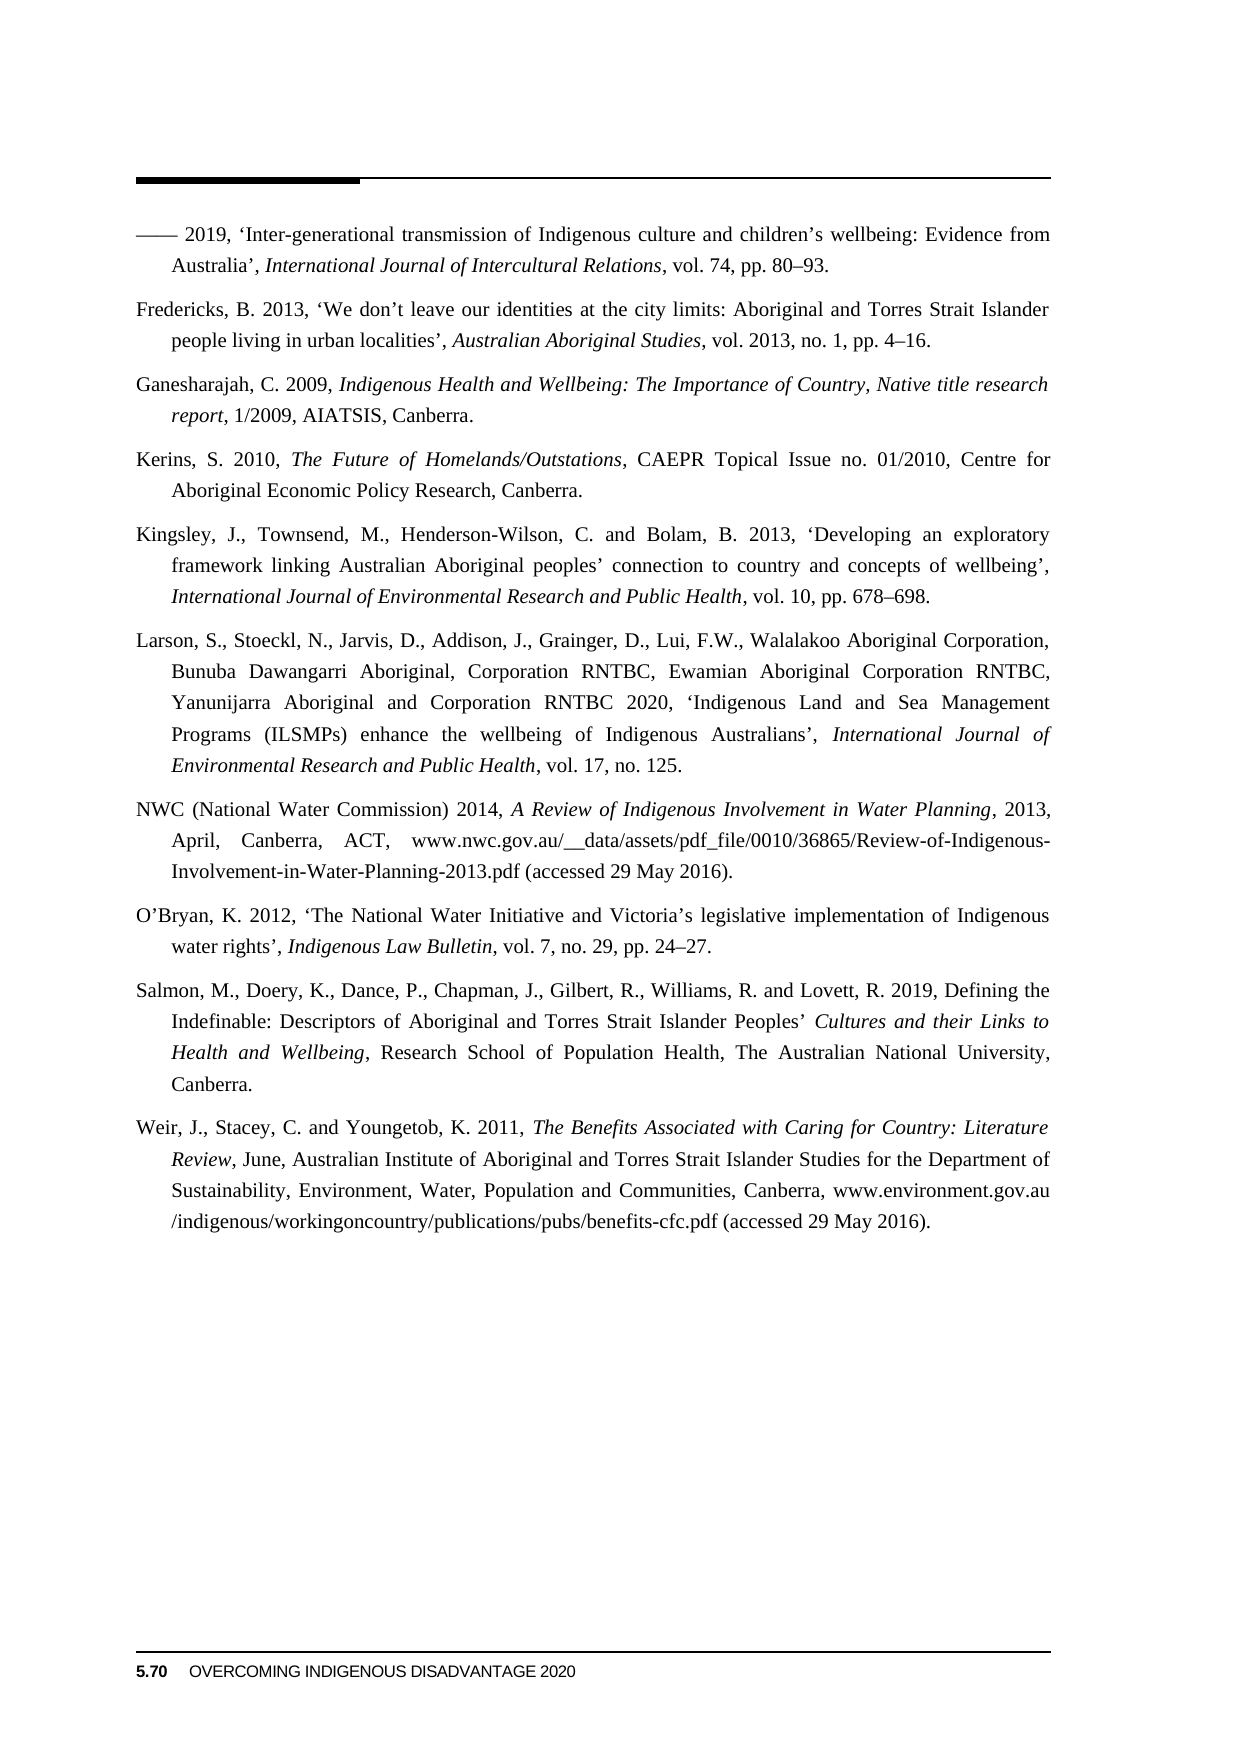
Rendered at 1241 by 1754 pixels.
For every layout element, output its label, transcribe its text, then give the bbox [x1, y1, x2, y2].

text Fredericks, B. 2013, ‘We don’t leave our identities at the city limits: Aboriginal and Torres Strait Islander people living in urban localities’, Australian Aboriginal Studies, vol. 2013, no. 1, pp. 4–16. [136, 289, 1051, 352]
text Kerins, S. 2010, The Future of Homelands/Outstations, CAEPR Topical Issue no. 01/2010, Centre for Aboriginal Economic Policy Research, Canberra. [136, 439, 1051, 502]
text —— 2019, ‘Inter-generational transmission of Indigenous culture and children’s wellbeing: Evidence from Australia’, International Journal of Intercultural Relations, vol. 74, pp. 80–93. [136, 214, 1051, 277]
text Ganesharajah, C. 2009, Indigenous Health and Wellbeing: The Importance of Country, Native title research report, 1/2009, AIATSIS, Canberra. [136, 364, 1051, 427]
text Weir, J., Stacey, C. and Youngetob, K. 2011, The Benefits Associated with Caring for Country: Literature Review, June, Australian Institute of Aboriginal and Torres Strait Islander Studies for the Department of Sustainability, Environment, Water, Population and Communities, Canberra, www.environment.gov.au /indigenous/workingoncountry/publications/pubs/benefits-cfc.pdf (accessed 29 May 2016). [136, 1108, 1051, 1233]
text Larson, S., Stoeckl, N., Jarvis, D., Addison, J., Grainger, D., Lui, F.W., Walalakoo Aboriginal Corporation, Bunuba Dawangarri Aboriginal, Corporation RNTBC, Ewamian Aboriginal Corporation RNTBC, Yanunijarra Aboriginal and Corporation RNTBC 2020, ‘Indigenous Land and Sea Management Programs (ILSMPs) enhance the wellbeing of Indigenous Australians’, International Journal of Environmental Research and Public Health, vol. 17, no. 125. [136, 621, 1051, 777]
text Kingsley, J., Townsend, M., Henderson-Wilson, C. and Bolam, B. 2013, ‘Developing an exploratory framework linking Australian Aboriginal peoples’ connection to country and concepts of wellbeing’, International Journal of Environmental Research and Public Health, vol. 10, pp. 678–698. [136, 514, 1051, 608]
text NWC (National Water Commission) 2014, A Review of Indigenous Involvement in Water Planning, 2013, April, Canberra, ACT, www.nwc.gov.au/__data/assets/pdf_file/0010/36865/Review-of-Indigenous-Involvement-in-Water-Planning-2013.pdf (accessed 29 May 2016). [136, 789, 1051, 883]
text Salmon, M., Doery, K., Dance, P., Chapman, J., Gilbert, R., Williams, R. and Lovett, R. 2019, Defining the Indefinable: Descriptors of Aboriginal and Torres Strait Islander Peoples’ Cultures and their Links to Health and Wellbeing, Research School of Population Health, The Australian National University, Canberra. [136, 971, 1051, 1096]
text O’Bryan, K. 2012, ‘The National Water Initiative and Victoria’s legislative implementation of Indigenous water rights’, Indigenous Law Bulletin, vol. 7, no. 29, pp. 24–27. [136, 896, 1051, 958]
